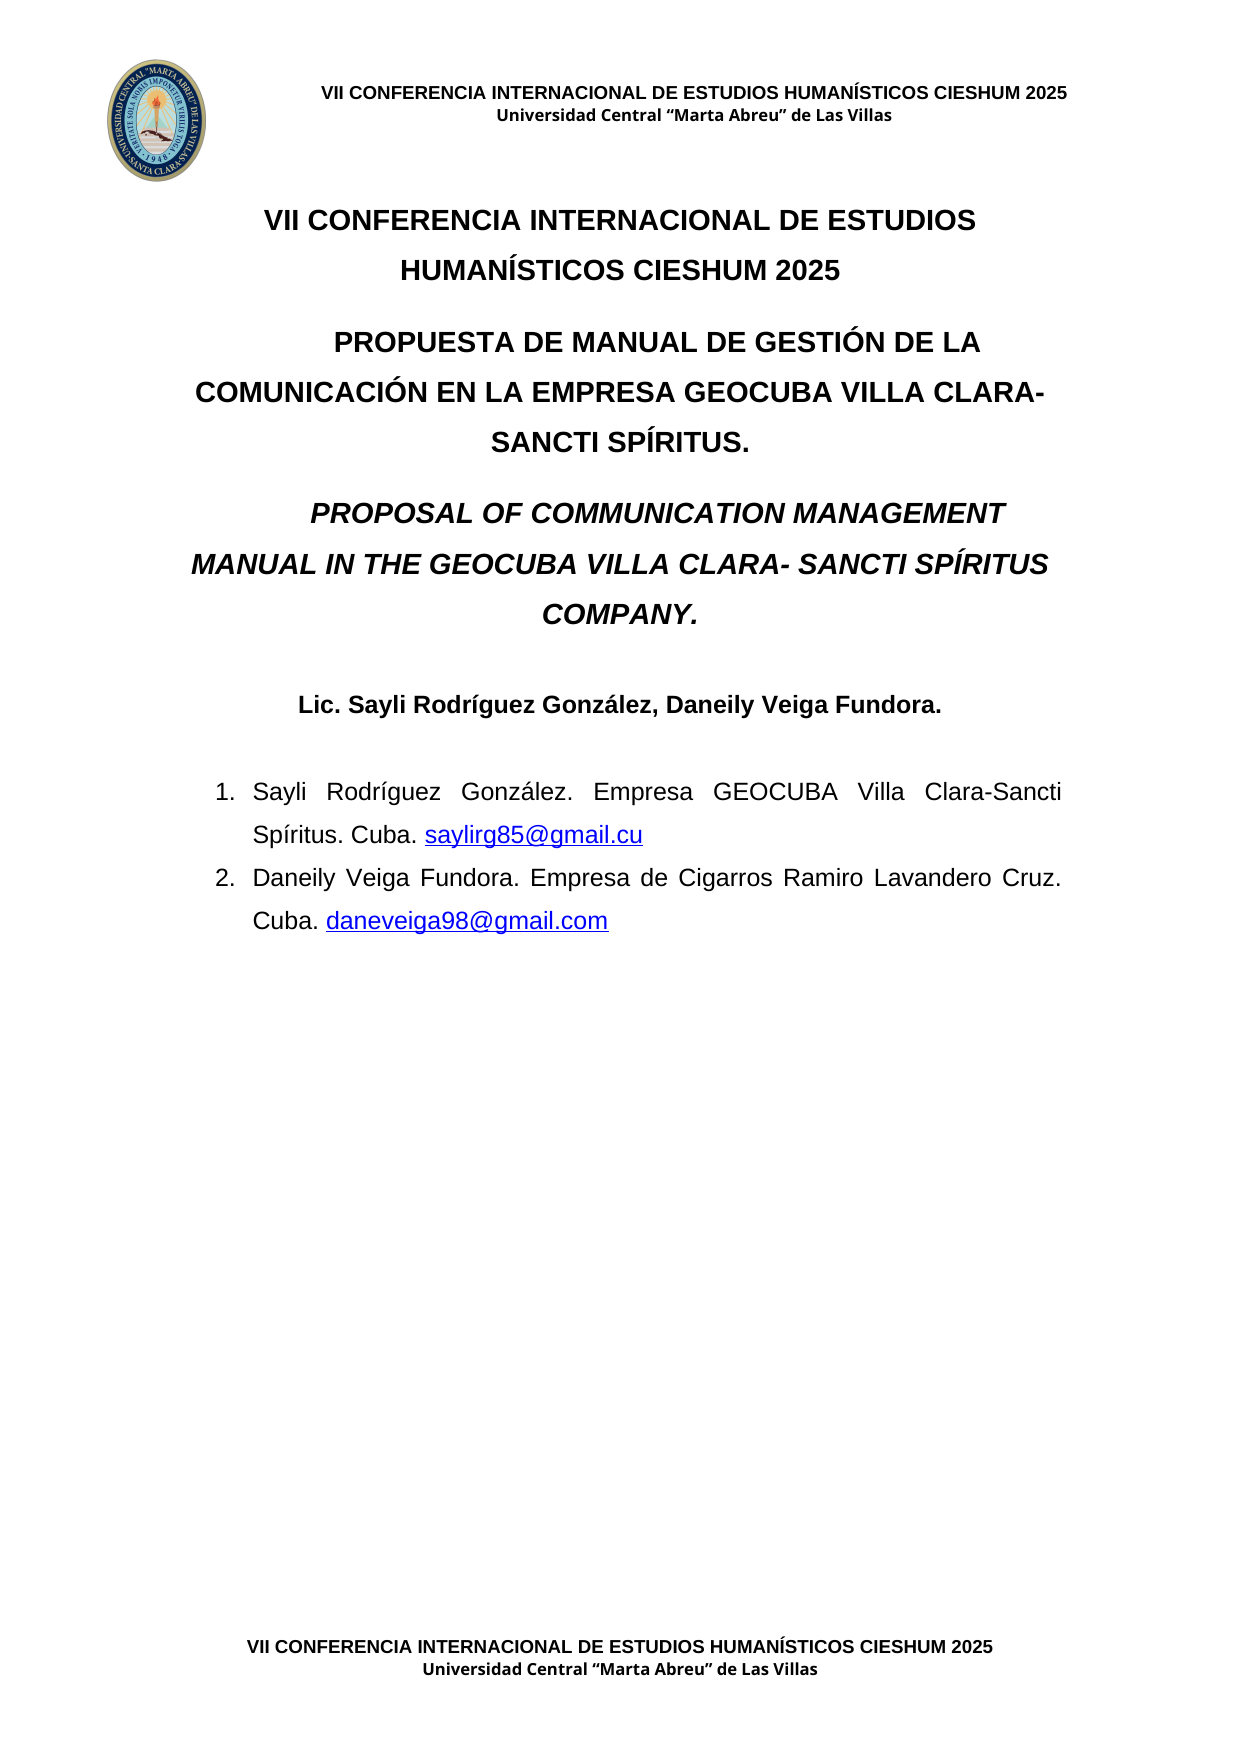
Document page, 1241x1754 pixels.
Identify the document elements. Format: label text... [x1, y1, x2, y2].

text PROPOSAL OF COMMUNICATION MANAGEMENT MANUAL IN THE GEOCUBA VILLA CLARA- SANCTI SPÍRITUS COMPANY. [177, 496, 1063, 631]
text PROPUESTA DE MANUAL DE GESTIÓN DE LA COMUNICACIÓN EN LA EMPRESA GEOCUBA VILLA CLARA- SANCTI SPÍRITUS. [177, 324, 1063, 459]
list Sayli Rodríguez González. Empresa GEOCUBA Villa Clara-Sancti Spíritus. Cuba. saylirg85@gmail.cu [215, 777, 1063, 848]
picture [106, 59, 207, 183]
text Lic. Sayli Rodríguez González, Daneily Veiga Fundora. [177, 690, 1063, 719]
list Daneily Veiga Fundora. Empresa de Cigarros Ramiro Lavandero Cruz. Cuba. daneveiga98@gmail.com [215, 863, 1063, 935]
text VII CONFERENCIA INTERNACIONAL DE ESTUDIOS HUMANÍSTICOS CIESHUM 2025 [177, 203, 1063, 287]
